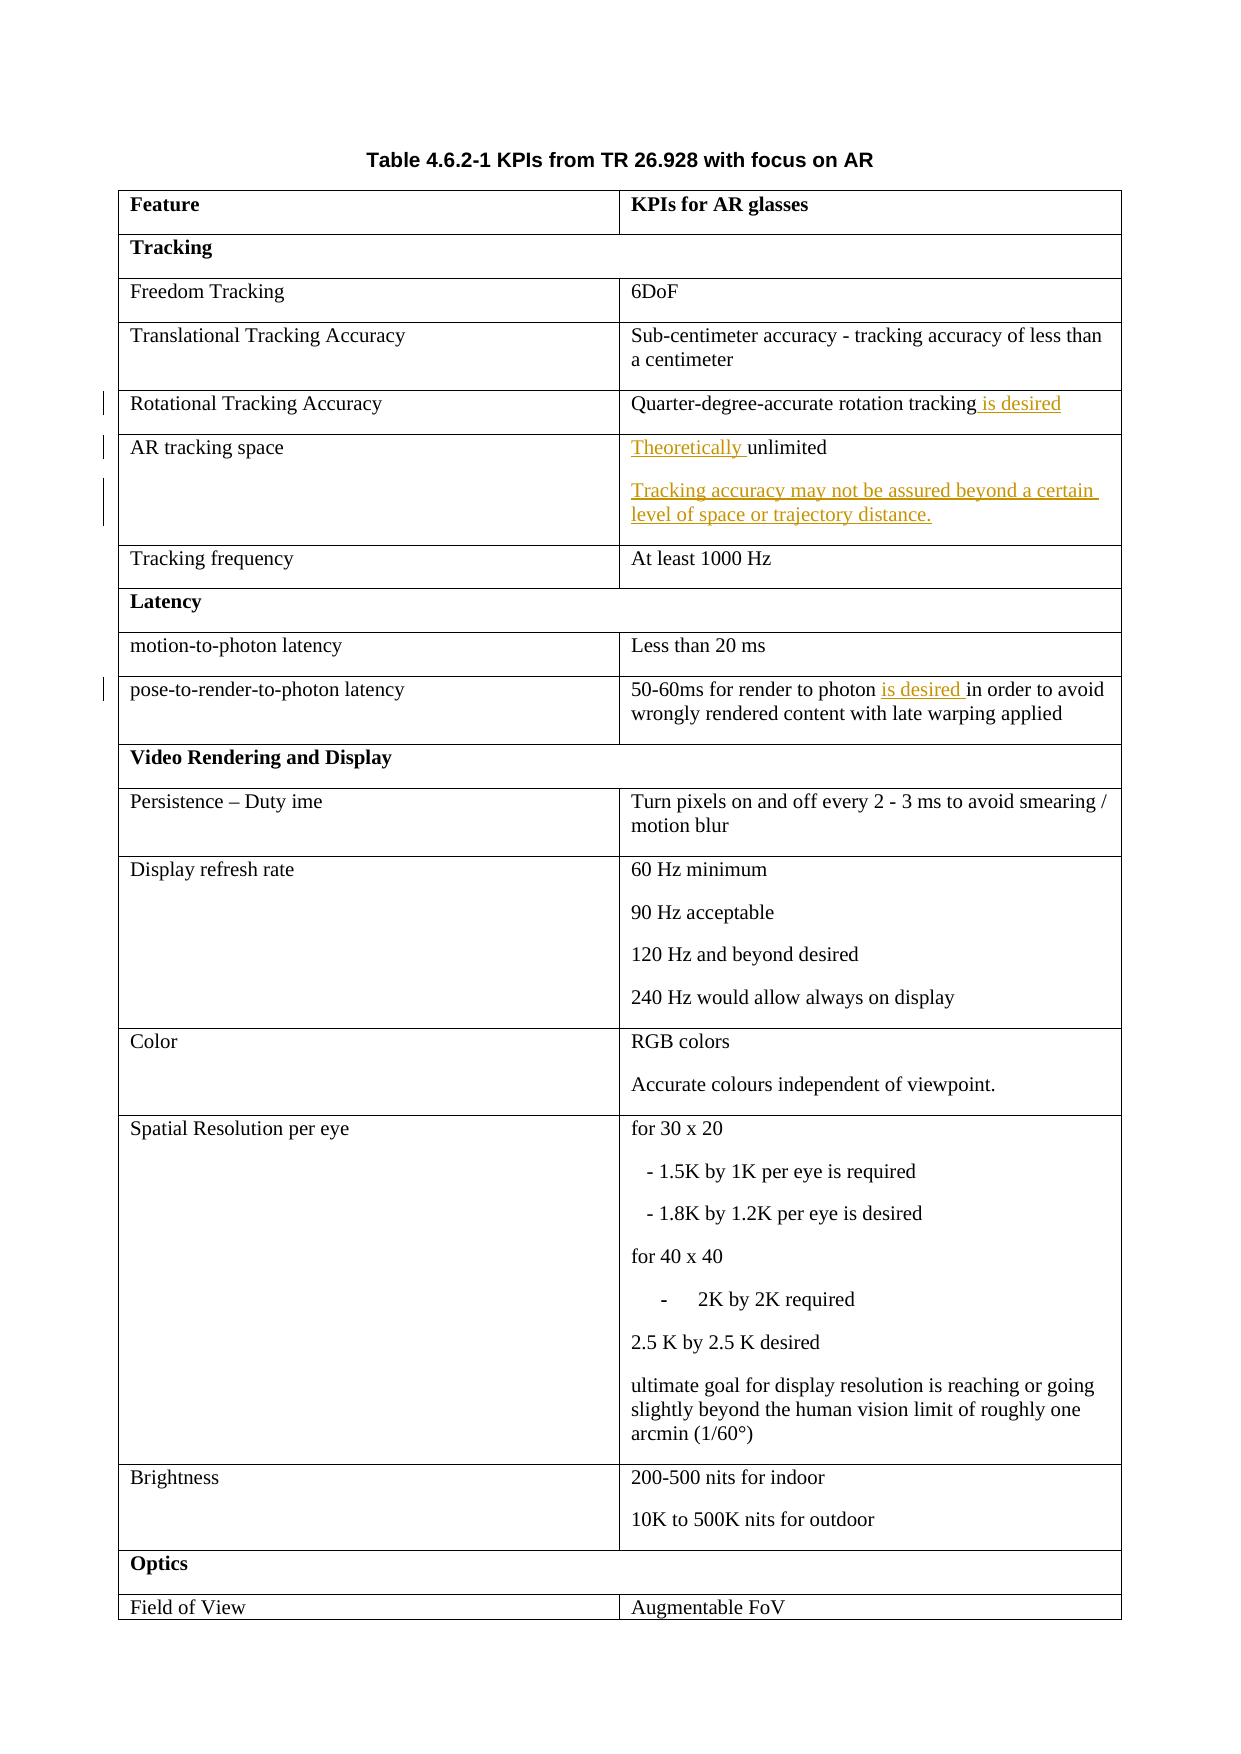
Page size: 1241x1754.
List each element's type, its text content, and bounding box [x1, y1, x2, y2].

table_cell Tracking [119, 235, 1121, 278]
table_cell Field of View [119, 1595, 619, 1619]
table_cell Color [119, 1029, 619, 1115]
table_cell 50-60ms for render to photon in order to avoid wrongly rendered content with late warping applied [620, 677, 1121, 744]
table_cell Persistence – Duty ime [119, 789, 619, 856]
table_cell Tracking frequency [119, 546, 619, 588]
table_cell 200-500 nits for indoor 10K to 500K nits for outdoor [620, 1465, 1121, 1550]
table_cell RGB colors Accurate colours independent of viewpoint. [620, 1029, 1121, 1115]
table_cell Turn pixels on and off every 2 - 3 ms to avoid smearing / motion blur [620, 789, 1121, 856]
table_cell AR tracking space [119, 435, 619, 544]
table_cell Rotational Tracking Accuracy [119, 391, 619, 434]
table_cell Less than 20 ms [620, 633, 1121, 676]
table_cell Sub-centimeter accuracy - tracking accuracy of less than a centimeter [620, 323, 1121, 390]
table_cell At least 1000 Hz [620, 546, 1121, 588]
table_cell Brightness [119, 1465, 619, 1550]
table_header Feature [119, 191, 619, 234]
table_header KPIs for AR glasses [620, 191, 1121, 234]
table_cell Display refresh rate [119, 857, 619, 1028]
table_cell pose-to-render-to-photon latency [119, 677, 619, 744]
table_cell Video Rendering and Display [119, 745, 1121, 788]
table_cell motion-to-photon latency [119, 633, 619, 676]
table_cell Optics [119, 1551, 1121, 1594]
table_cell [620, 1595, 1121, 1619]
table_cell Latency [119, 589, 1121, 632]
table_cell unlimited [620, 435, 1121, 544]
table_cell Translational Tracking Accuracy [119, 323, 619, 390]
table_cell Quarter-degree-accurate rotation tracking [620, 391, 1121, 434]
table_cell 6DoF [620, 279, 1121, 322]
table_cell Freedom Tracking [119, 279, 619, 322]
table_cell for 30 x 20 - 1.5K by 1K per eye is required - 1.8K by 1.2K per eye is desired for 40 x 40 2K by 2K required 2.5 K by 2.5 K desired ultimate goal for display resolution is reaching or going slightly beyond the human vision limit of roughly one arcmin (1/60°) [620, 1116, 1121, 1463]
table_cell Spatial Resolution per eye [119, 1116, 619, 1463]
table_cell 60 Hz minimum 90 Hz acceptable 120 Hz and beyond desired 240 Hz would allow always on display [620, 857, 1121, 1028]
text Table 4.6.2-1 KPIs from TR 26.928 with focus on AR [118, 148, 1122, 172]
